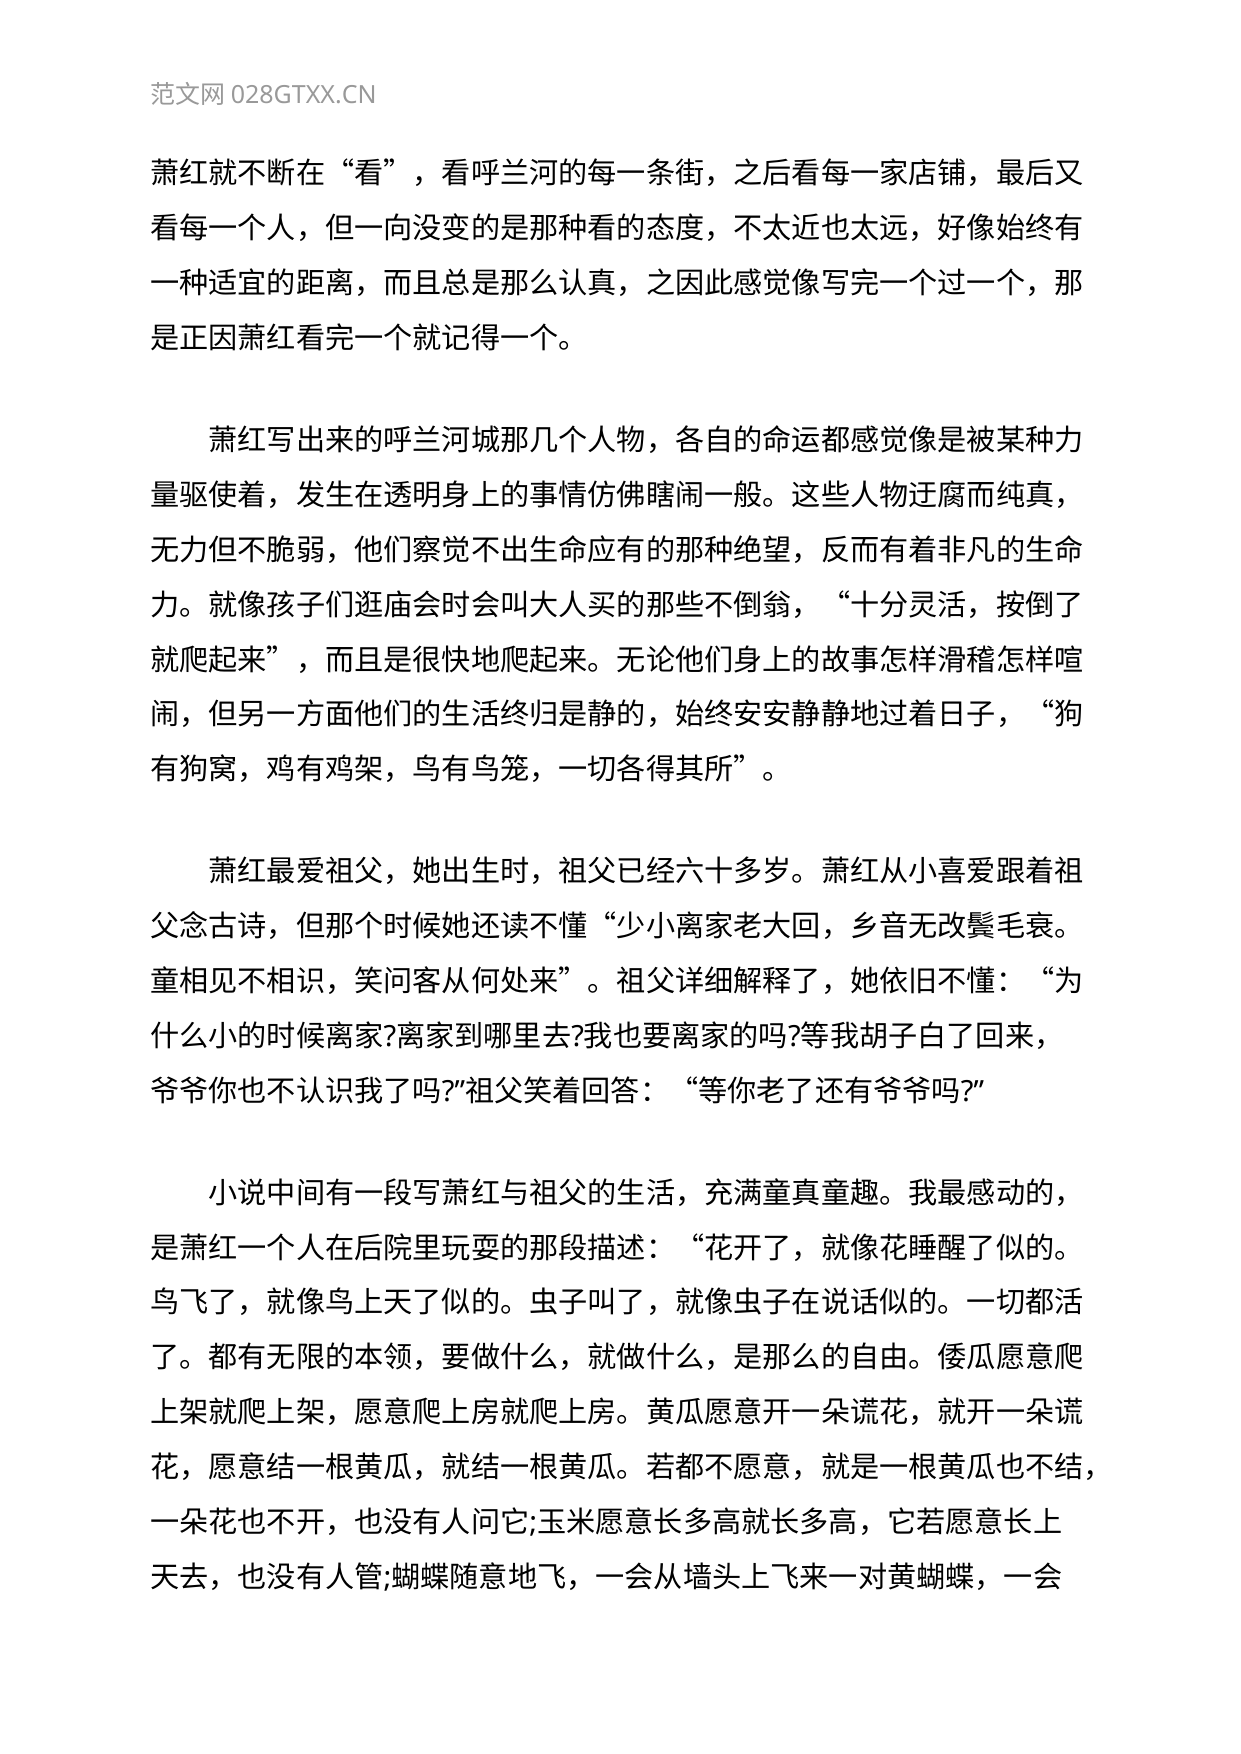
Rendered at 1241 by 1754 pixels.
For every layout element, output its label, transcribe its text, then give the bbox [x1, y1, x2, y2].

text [150, 150, 1090, 357]
text 萧红写出来的呼兰河城那几个人物，各自的命运都感觉像是被某种力量驱使着，发生在透明身上的事情仿佛瞎闹一般。这些人物迂腐而纯真，无力但不脆弱，他们察觉不出生命应有的那种绝望，反而有着非凡的生命力。就像孩子们逛庙会时会叫大人买的那些不倒翁，“十分灵活，按倒了就爬起来”，而且是很快地爬起来。无论他们身上的故事怎样滑稽怎样喧闹，但另一方面他们的生活终归是静的，始终安安静静地过着日子，“狗有狗窝，鸡有鸡架，鸟有鸟笼，一切各得其所”。 [150, 416, 1090, 788]
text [150, 1169, 1090, 1596]
text 萧红最爱祖父，她出生时，祖父已经六十多岁。萧红从小喜爱跟着祖父念古诗，但那个时候她还读不懂“少小离家老大回，乡音无改鬓毛衰。童相见不相识，笑问客从何处来”。祖父详细解释了，她依旧不懂：“为什么小的时候离家?离家到哪里去?我也要离家的吗?等我胡子白了回来，爷爷你也不认识我了吗?”祖父笑着回答：“等你老了还有爷爷吗?” [150, 848, 1090, 1110]
